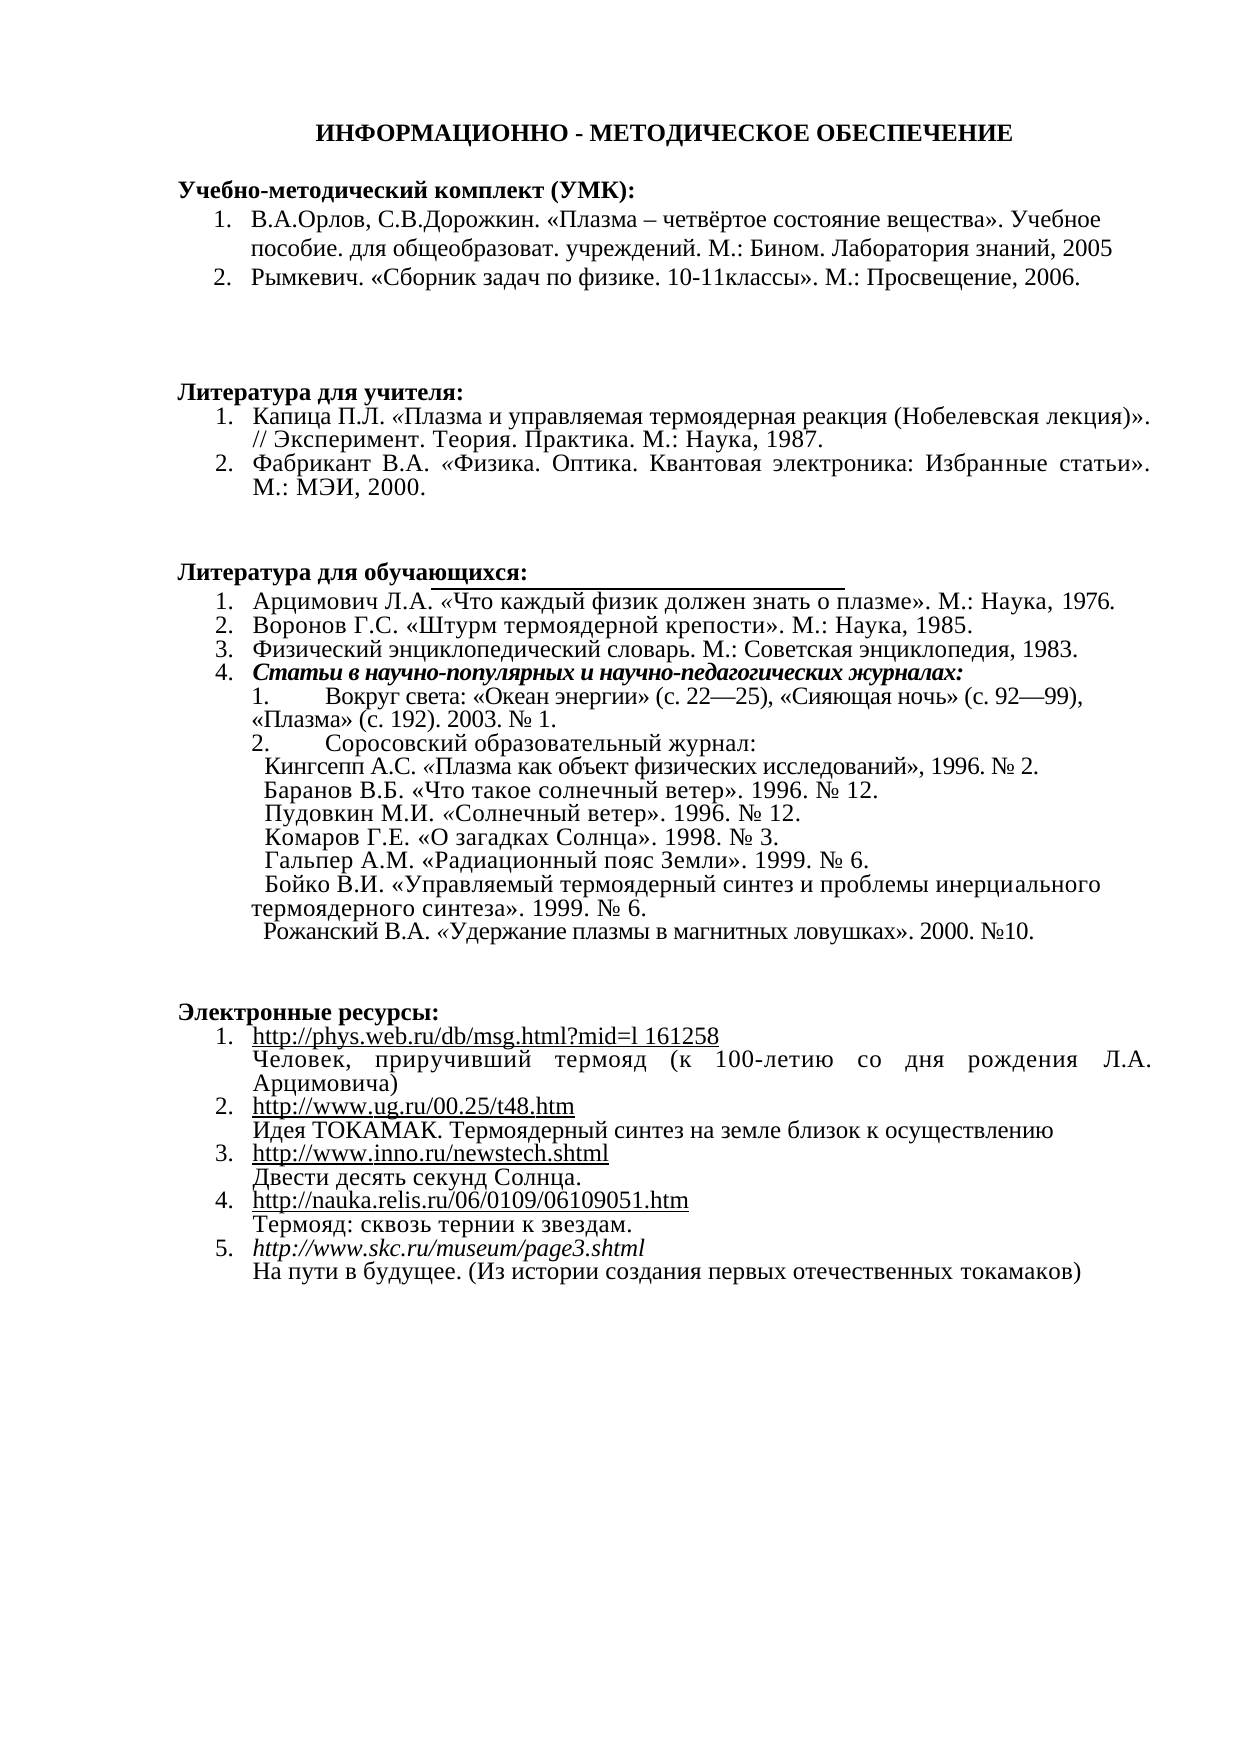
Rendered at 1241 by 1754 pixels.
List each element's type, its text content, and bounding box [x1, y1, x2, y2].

list http://nauka.relis.ru/06/0109/06109051.htm [215, 1190, 1152, 1214]
text Литература для обучающихся: [177, 557, 1152, 586]
text Учебно-методический комплект (УМК): [177, 176, 1152, 204]
list Статьи в научно-популярных и научно-педагогических журналах: [215, 662, 1152, 685]
list Термояд: сквозь тернии к звездам. [252, 1214, 1152, 1237]
list Физический энциклопедический словарь. М.: Советская энциклопедия, 1983. [215, 638, 1151, 662]
text Пудовкин М.И. «Солнечный ветер». 1996. № 12. [251, 803, 1152, 827]
list Человек, приручивший термояд (к 100-летию со дня рождения Л.А. Арцимовича) [252, 1049, 1152, 1096]
list http://phys.web.ru/db/msg.html?mid=l 161258 [215, 1025, 1152, 1049]
text ИНФОРМАЦИОННО - МЕТОДИЧЕСКОЕ ОБЕСПЕЧЕНИЕ [177, 118, 1152, 147]
text Бойко В.И. «Управляемый термоядерный синтез и проблемы инерциального термоядерного синтеза». 1999. № 6. [251, 874, 1152, 921]
text Кингсепп А.С. «Плазма как объект физических исследований», 1996. № 2. [251, 756, 1152, 779]
list В.А.Орлов, С.В.Дорожкин. «Плазма – четвёртое состояние вещества». Учебное пособие. для общеобразоват. учреждений. М.: Бином. Лаборатория знаний, 2005 [213, 204, 1152, 262]
list Соросовский образовательный журнал: [251, 732, 1152, 756]
list На пути в будущее. (Из истории создания первых отечественных токамаков) [252, 1261, 1152, 1284]
text Баранов В.Б. «Что такое солнечный ветер». 1996. № 12. [251, 779, 1152, 803]
list Вокруг света: «Океан энергии» (с. 22—25), «Сияющая ночь» (с. 92—99), «Плазма» (с. 192). 2003. № 1. [251, 685, 1152, 732]
text Гальпер A.M. «Радиационный пояс Земли». 1999. № 6. [251, 850, 1152, 874]
list Капица П.Л. «Плазма и управляемая термоядерная реакция (Нобелевская лекция)». // Эксперимент. Теория. Практика. М.: Наука, 1987. [215, 406, 1151, 453]
text Литература для учителя: [177, 377, 1152, 406]
text Электронные ресурсы: [177, 997, 1152, 1025]
list Арцимович Л.А. «Что каждый физик должен знать о плазме». М.: Наука, 1976. [215, 586, 1152, 615]
text Комаров Г.Е. «О загадках Солнца». 1998. № 3. [251, 827, 1152, 850]
list http://www.ug.ru/00.25/t48.htm [215, 1096, 1152, 1119]
list Воронов Г.С. «Штурм термоядерной крепости». М.: Наука, 1985. [215, 615, 1152, 638]
list http://www.inno.ru/newstech.shtml [215, 1143, 1152, 1167]
list http://www.skc.ru/museum/page3.shtml [215, 1237, 1152, 1261]
list Идея ТОКАМАК. Термоядерный синтез на земле близок к осуществлению [252, 1119, 1152, 1143]
list Двести десять секунд Солнца. [252, 1167, 1152, 1190]
list Рымкевич. «Сборник задач по физике. 10-11классы». М.: Просвещение, 2006. [213, 262, 1152, 291]
text Рожанский В.А. «Удержание плазмы в магнитных ловушках». 2000. №10. [251, 921, 1152, 944]
list Фабрикант В.А. «Физика. Оптика. Квантовая электроника: Избранные статьи». М.: МЭИ, 2000. [215, 453, 1151, 500]
